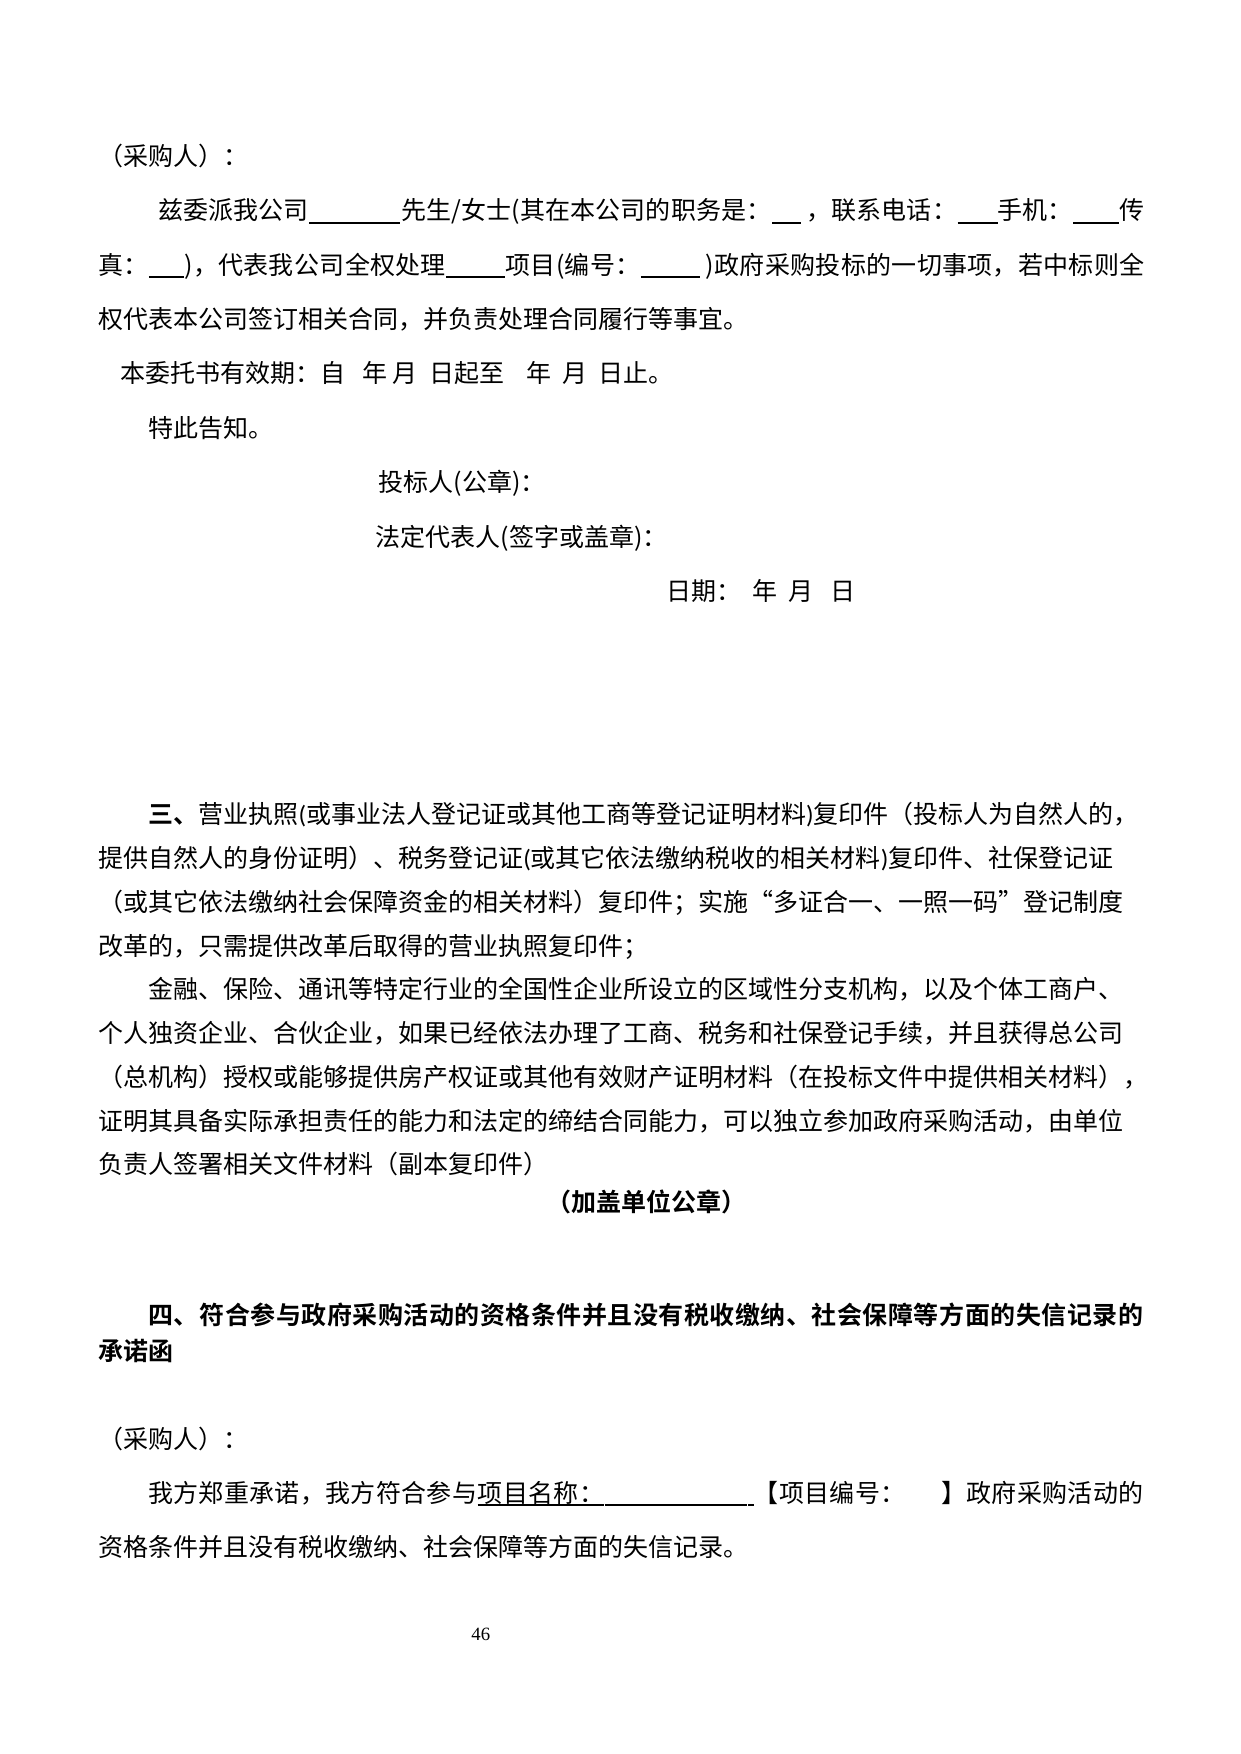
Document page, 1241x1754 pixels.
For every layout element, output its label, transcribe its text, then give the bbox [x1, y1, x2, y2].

text 四、符合参与政府采购活动的资格条件并且没有税收缴纳、社会保障等方面的失信记录的承诺函 [98, 1296, 1144, 1368]
text 兹委派我公司 先生/女士(其在本公司的职务是： ，联系电话： 手机： 传真： )，代表我公司全权处理 项目(编号： )政府采购投标的一切事项，若中标则全权代表本公司签订相关合同，并负责处理合同履行等事宜。 [98, 191, 1144, 336]
text 投标人(公章)： [98, 463, 1144, 499]
text 本委托书有效期：自 年 月 日起至 年 月 日止。 [98, 354, 1144, 390]
text 我方郑重承诺，我方符合参与项目名称： 【项目编号： 】政府采购活动的资格条件并且没有税收缴纳、社会保障等方面的失信记录。 [98, 1473, 1144, 1564]
text （采购人）： [98, 1419, 1144, 1455]
text 日期： 年 月 日 [98, 571, 1144, 608]
list 三、营业执照(或事业法人登记证或其他工商等登记证明材料)复印件（投标人为自然人的，提供自然人的身份证明）、税务登记证(或其它依法缴纳税收的相关材料)复印件、社保登记证（或其它依法缴纳社会保障资金的相关材料）复印件；实施“多证合一、一照一码”登记制度改革的，只需提供改革后取得的营业执照复印件； [98, 789, 1144, 964]
text 特此告知。 [98, 408, 1144, 444]
list 金融、保险、通讯等特定行业的全国性企业所设立的区域性分支机构，以及个体工商户、个人独资企业、合伙企业，如果已经依法办理了工商、税务和社保登记手续，并且获得总公司（总机构）授权或能够提供房产权证或其他有效财产证明材料（在投标文件中提供相关材料），证明其具备实际承担责任的能力和法定的缔结合同能力，可以独立参加政府采购活动，由单位负责人签署相关文件材料（副本复印件） [98, 964, 1144, 1183]
text （加盖单位公章） [98, 1183, 1144, 1219]
text （采购人）： [98, 136, 1144, 173]
text 法定代表人(签字或盖章)： [98, 517, 1144, 553]
